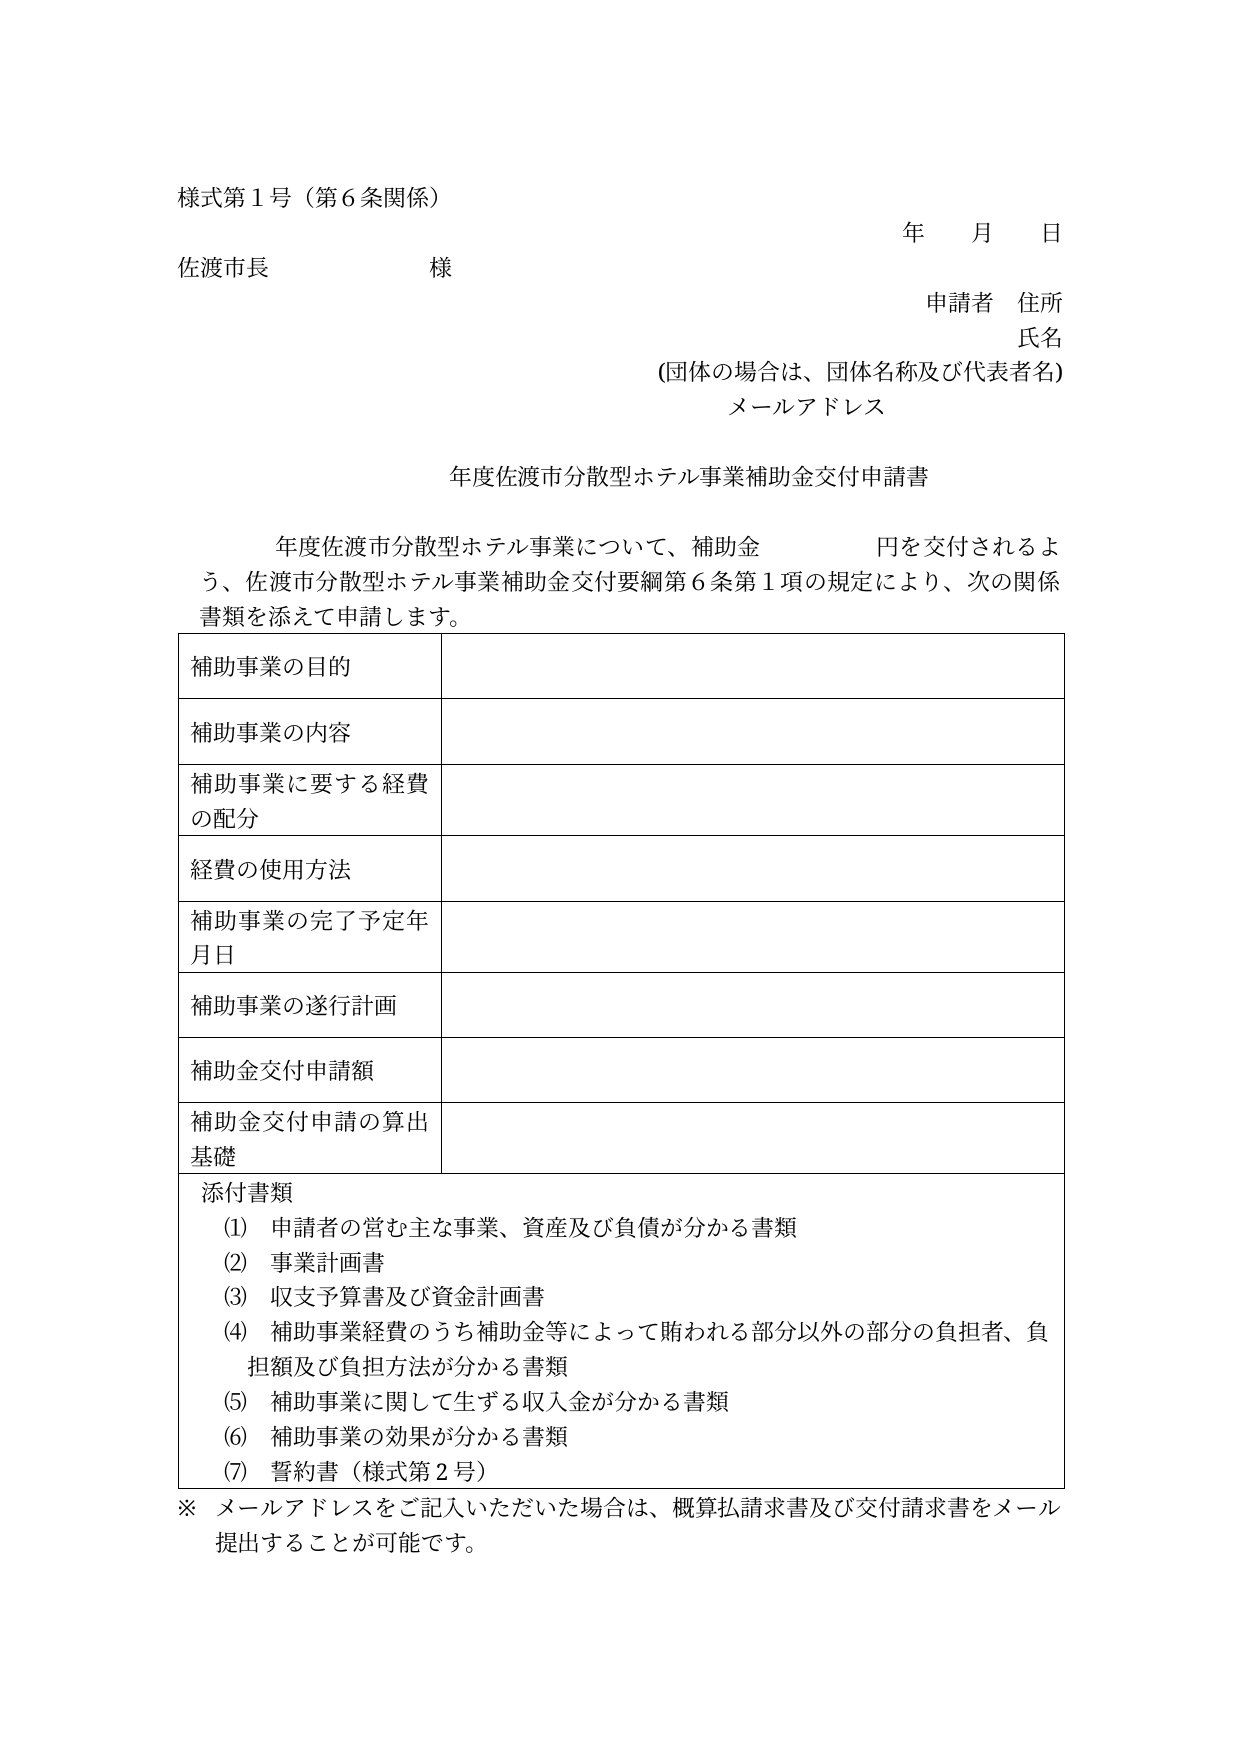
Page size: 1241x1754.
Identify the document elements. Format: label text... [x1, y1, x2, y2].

table_cell [442, 836, 1064, 901]
list メールアドレスをご記入いただいた場合は、概算払請求書及び交付請求書をメール提出することが可能です。 [177, 1489, 1063, 1559]
table_cell [442, 699, 1064, 764]
table_cell 補助金交付申請の算出基礎 [179, 1103, 441, 1173]
table_cell [442, 1038, 1064, 1102]
text 氏名 [177, 319, 1063, 353]
table_cell [442, 765, 1064, 835]
table_cell 補助金交付申請額 [179, 1038, 441, 1102]
table_cell [442, 973, 1064, 1037]
table_header 補助事業の目的 [179, 634, 441, 698]
text メールアドレス [177, 388, 1063, 423]
table_cell 補助事業の完了予定年月日 [179, 902, 441, 972]
table_cell 補助事業の遂行計画 [179, 973, 441, 1037]
table_header [442, 634, 1064, 698]
text 年 月 日 [177, 214, 1063, 249]
text (団体の場合は、団体名称及び代表者名) [177, 353, 1063, 388]
text 佐渡市長 様 [177, 249, 1063, 284]
text 年度佐渡市分散型ホテル事業について、補助金 円を交付されるよう、佐渡市分散型ホテル事業補助金交付要綱第６条第１項の規定により、次の関係書類を添えて申請します。 [199, 528, 1063, 633]
table_cell 補助事業に要する経費の配分 [179, 765, 441, 835]
table_cell 補助事業の内容 [179, 699, 441, 764]
table_cell [442, 1103, 1064, 1173]
table_cell 経費の使用方法 [179, 836, 441, 901]
table_cell [442, 902, 1064, 972]
table_cell 添付書類 ⑴ 申請者の営む主な事業、資産及び負債が分かる書類 ⑵ 事業計画書 ⑶ 収支予算書及び資金計画書 ⑷ 補助事業経費のうち補助金等によって賄われる部分以外の部分の負担者、負担額及び負担方法が分かる書類 ⑸ 補助事業に関して生ずる収入金が分かる書類 ⑹ 補助事業の効果が分かる書類 ⑺ 誓約書（様式第2号） [179, 1174, 1064, 1488]
text 年度佐渡市分散型ホテル事業補助金交付申請書 [177, 458, 1063, 493]
text 様式第１号（第６条関係） [177, 179, 1063, 214]
text 申請者 住所 [177, 284, 1063, 319]
